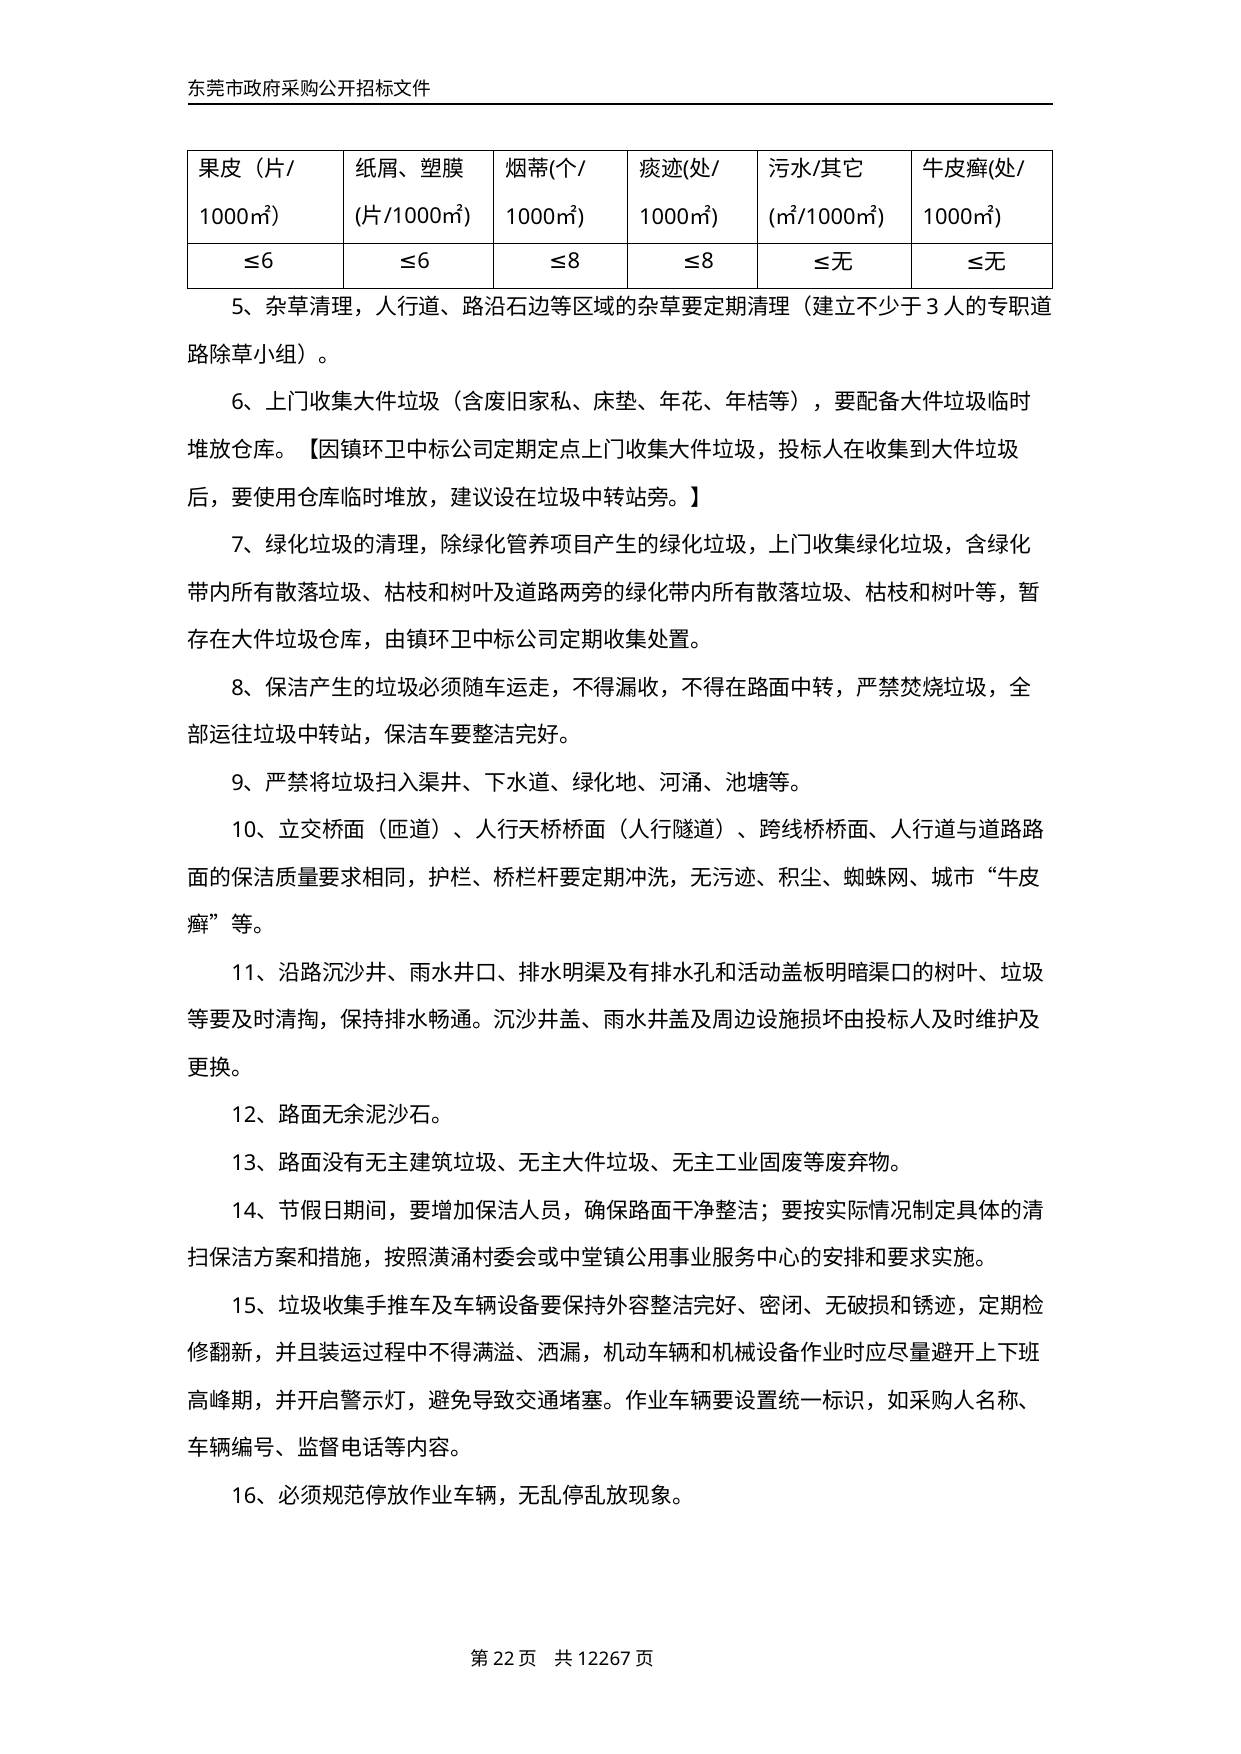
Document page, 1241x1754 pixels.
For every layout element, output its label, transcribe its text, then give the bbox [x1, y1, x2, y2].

table_header 污水/其它 (㎡/1000㎡) [758, 151, 911, 243]
text 6、上门收集大件垃圾（含废旧家私、床垫、年花、年桔等），要配备大件垃圾临时堆放仓库。【因镇环卫中标公司定期定点上门收集大件垃圾，投标人在收集到大件垃圾后，要使用仓库临时堆放，建议设在垃圾中转站旁。】 [187, 384, 1053, 511]
table_header 果皮（片/1000㎡） [188, 151, 343, 243]
table_header 牛皮癣(处/1000㎡) [912, 151, 1052, 243]
text 7、绿化垃圾的清理，除绿化管养项目产生的绿化垃圾，上门收集绿化垃圾，含绿化带内所有散落垃圾、枯枝和树叶及道路两旁的绿化带内所有散落垃圾、枯枝和树叶等，暂存在大件垃圾仓库，由镇环卫中标公司定期收集处置。 [187, 527, 1053, 654]
table_cell ≤无 [912, 244, 1052, 288]
table_cell ≤6 [344, 244, 493, 288]
text 11、沿路沉沙井、雨水井口、排水明渠及有排水孔和活动盖板明暗渠口的树叶、垃圾等要及时清掏，保持排水畅通。沉沙井盖、雨水井盖及周边设施损坏由投标人及时维护及更换。 [187, 955, 1053, 1082]
table_cell ≤8 [494, 244, 627, 288]
text 10、立交桥面（匝道）、人行天桥桥面（人行隧道）、跨线桥桥面、人行道与道路路面的保洁质量要求相同，护栏、桥栏杆要定期冲洗，无污迹、积尘、蜘蛛网、城市“牛皮癣”等。 [187, 812, 1053, 939]
text 14、节假日期间，要增加保洁人员，确保路面干净整洁；要按实际情况制定具体的清扫保洁方案和措施，按照潢涌村委会或中堂镇公用事业服务中心的安排和要求实施。 [187, 1193, 1053, 1272]
text 8、保洁产生的垃圾必须随车运走，不得漏收，不得在路面中转，严禁焚烧垃圾，全部运往垃圾中转站，保洁车要整洁完好。 [187, 669, 1053, 749]
table_cell ≤6 [188, 244, 343, 288]
table_header 痰迹(处/1000㎡) [628, 151, 757, 243]
table_cell ≤8 [628, 244, 757, 288]
text 15、垃圾收集手推车及车辆设备要保持外容整洁完好、密闭、无破损和锈迹，定期检修翻新，并且装运过程中不得满溢、洒漏，机动车辆和机械设备作业时应尽量避开上下班高峰期，并开启警示灯，避免导致交通堵塞。作业车辆要设置统一标识，如采购人名称、车辆编号、监督电话等内容。 [187, 1288, 1053, 1462]
text 13、路面没有无主建筑垃圾、无主大件垃圾、无主工业固废等废弃物。 [187, 1145, 1053, 1177]
table_header 纸屑、塑膜 (片/1000㎡) [344, 151, 493, 243]
table_header 烟蒂(个/1000㎡) [494, 151, 627, 243]
text 16、必须规范停放作业车辆，无乱停乱放现象。 [187, 1478, 1053, 1510]
text 5、杂草清理，人行道、路沿石边等区域的杂草要定期清理（建立不少于3人的专职道路除草小组）。 [187, 289, 1053, 368]
text 9、严禁将垃圾扫入渠井、下水道、绿化地、河涌、池塘等。 [187, 765, 1053, 796]
table_cell ≤无 [758, 244, 911, 288]
text 12、路面无余泥沙石。 [187, 1097, 1053, 1129]
